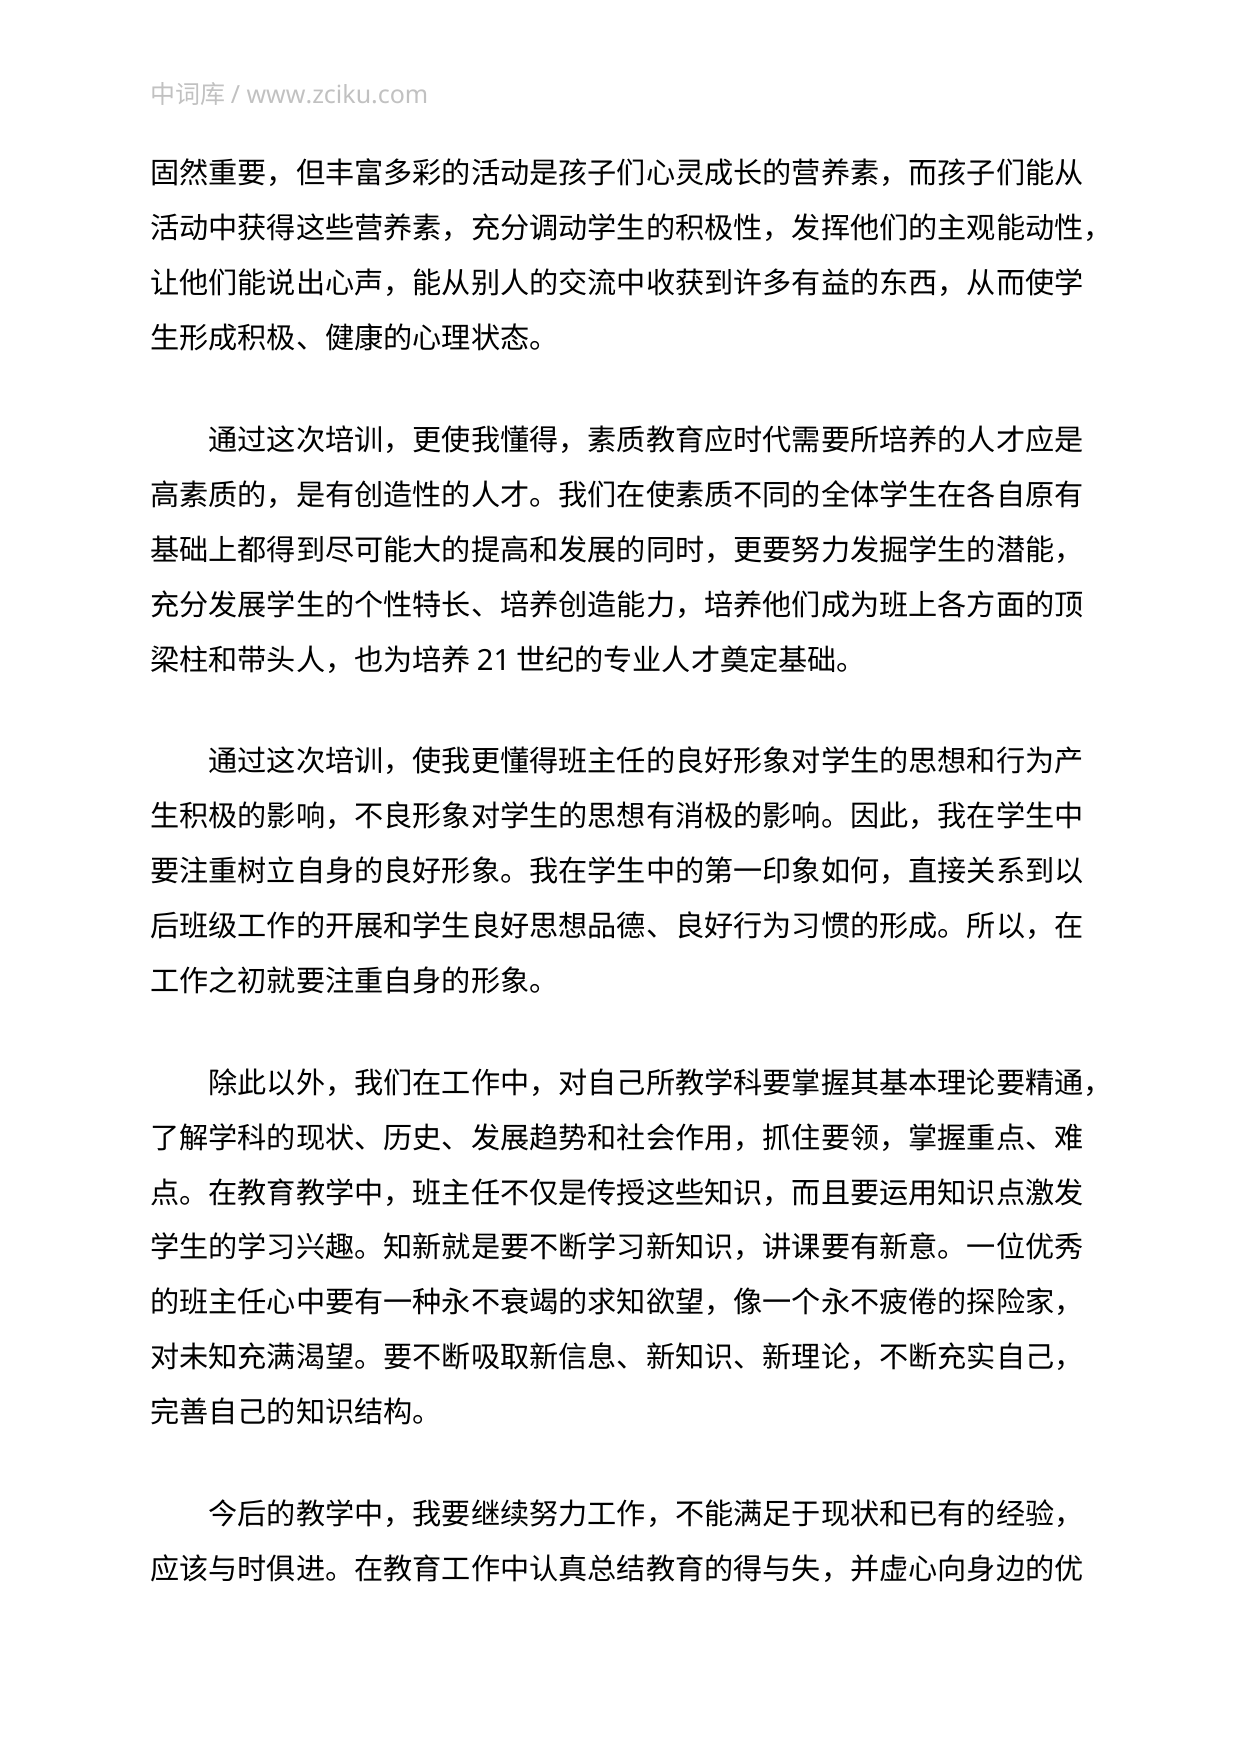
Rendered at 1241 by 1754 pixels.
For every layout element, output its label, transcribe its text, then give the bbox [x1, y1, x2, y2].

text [150, 150, 1090, 357]
text 通过这次培训，更使我懂得，素质教育应时代需要所培养的人才应是高素质的，是有创造性的人才。我们在使素质不同的全体学生在各自原有基础上都得到尽可能大的提高和发展的同时，更要努力发掘学生的潜能，充分发展学生的个性特长、培养创造能力，培养他们成为班上各方面的顶梁柱和带头人，也为培养21世纪的专业人才奠定基础。 [150, 416, 1090, 678]
text 除此以外，我们在工作中，对自己所教学科要掌握其基本理论要精通，了解学科的现状、历史、发展趋势和社会作用，抓住要领，掌握重点、难点。在教育教学中，班主任不仅是传授这些知识，而且要运用知识点激发学生的学习兴趣。知新就是要不断学习新知识，讲课要有新意。一位优秀的班主任心中要有一种永不衰竭的求知欲望，像一个永不疲倦的探险家，对未知充满渴望。要不断吸取新信息、新知识、新理论，不断充实自己，完善自己的知识结构。 [150, 1059, 1090, 1431]
text 通过这次培训，使我更懂得班主任的良好形象对学生的思想和行为产生积极的影响，不良形象对学生的思想有消极的影响。因此，我在学生中要注重树立自身的良好形象。我在学生中的第一印象如何，直接关系到以后班级工作的开展和学生良好思想品德、良好行为习惯的形成。所以，在工作之初就要注重自身的形象。 [150, 738, 1090, 1000]
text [150, 1491, 1090, 1588]
